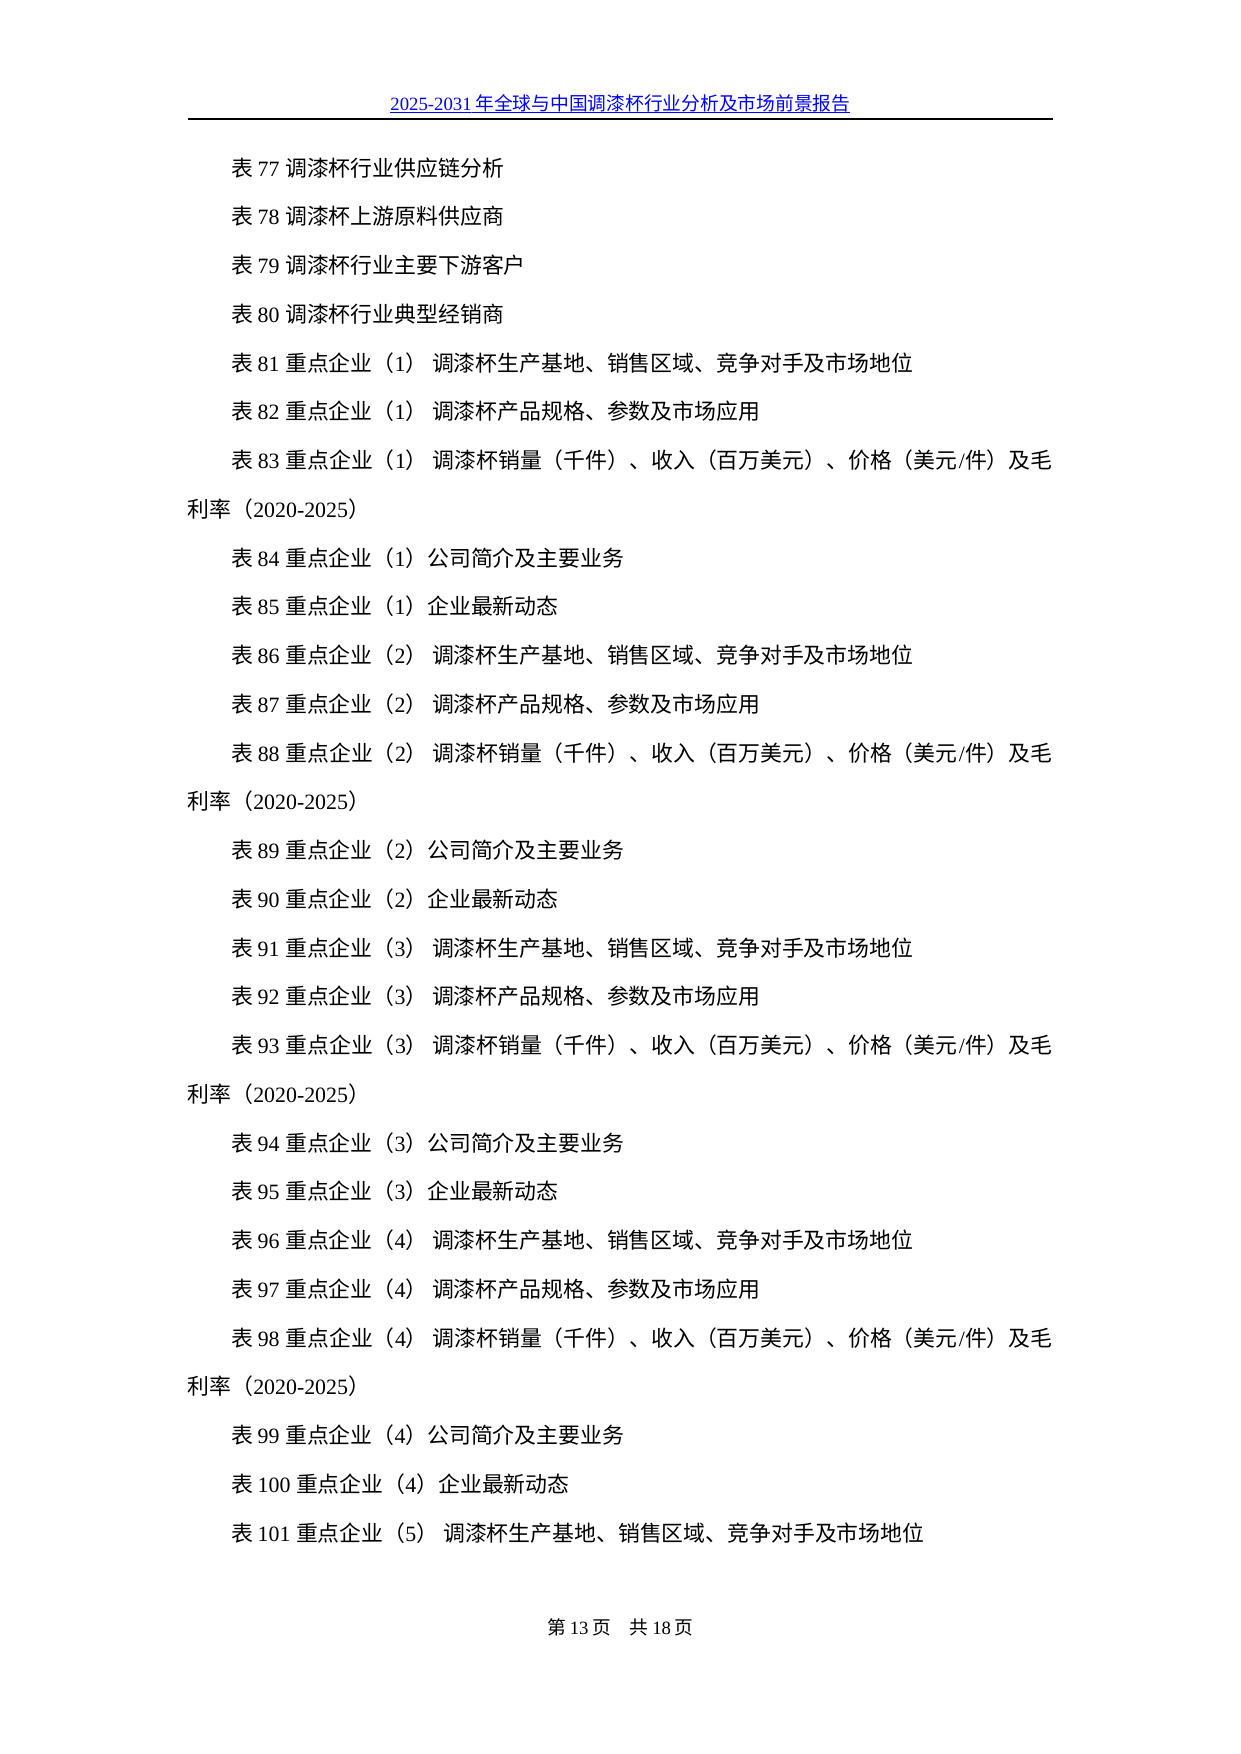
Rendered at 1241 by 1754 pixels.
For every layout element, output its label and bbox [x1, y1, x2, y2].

text [187, 150, 1053, 1548]
